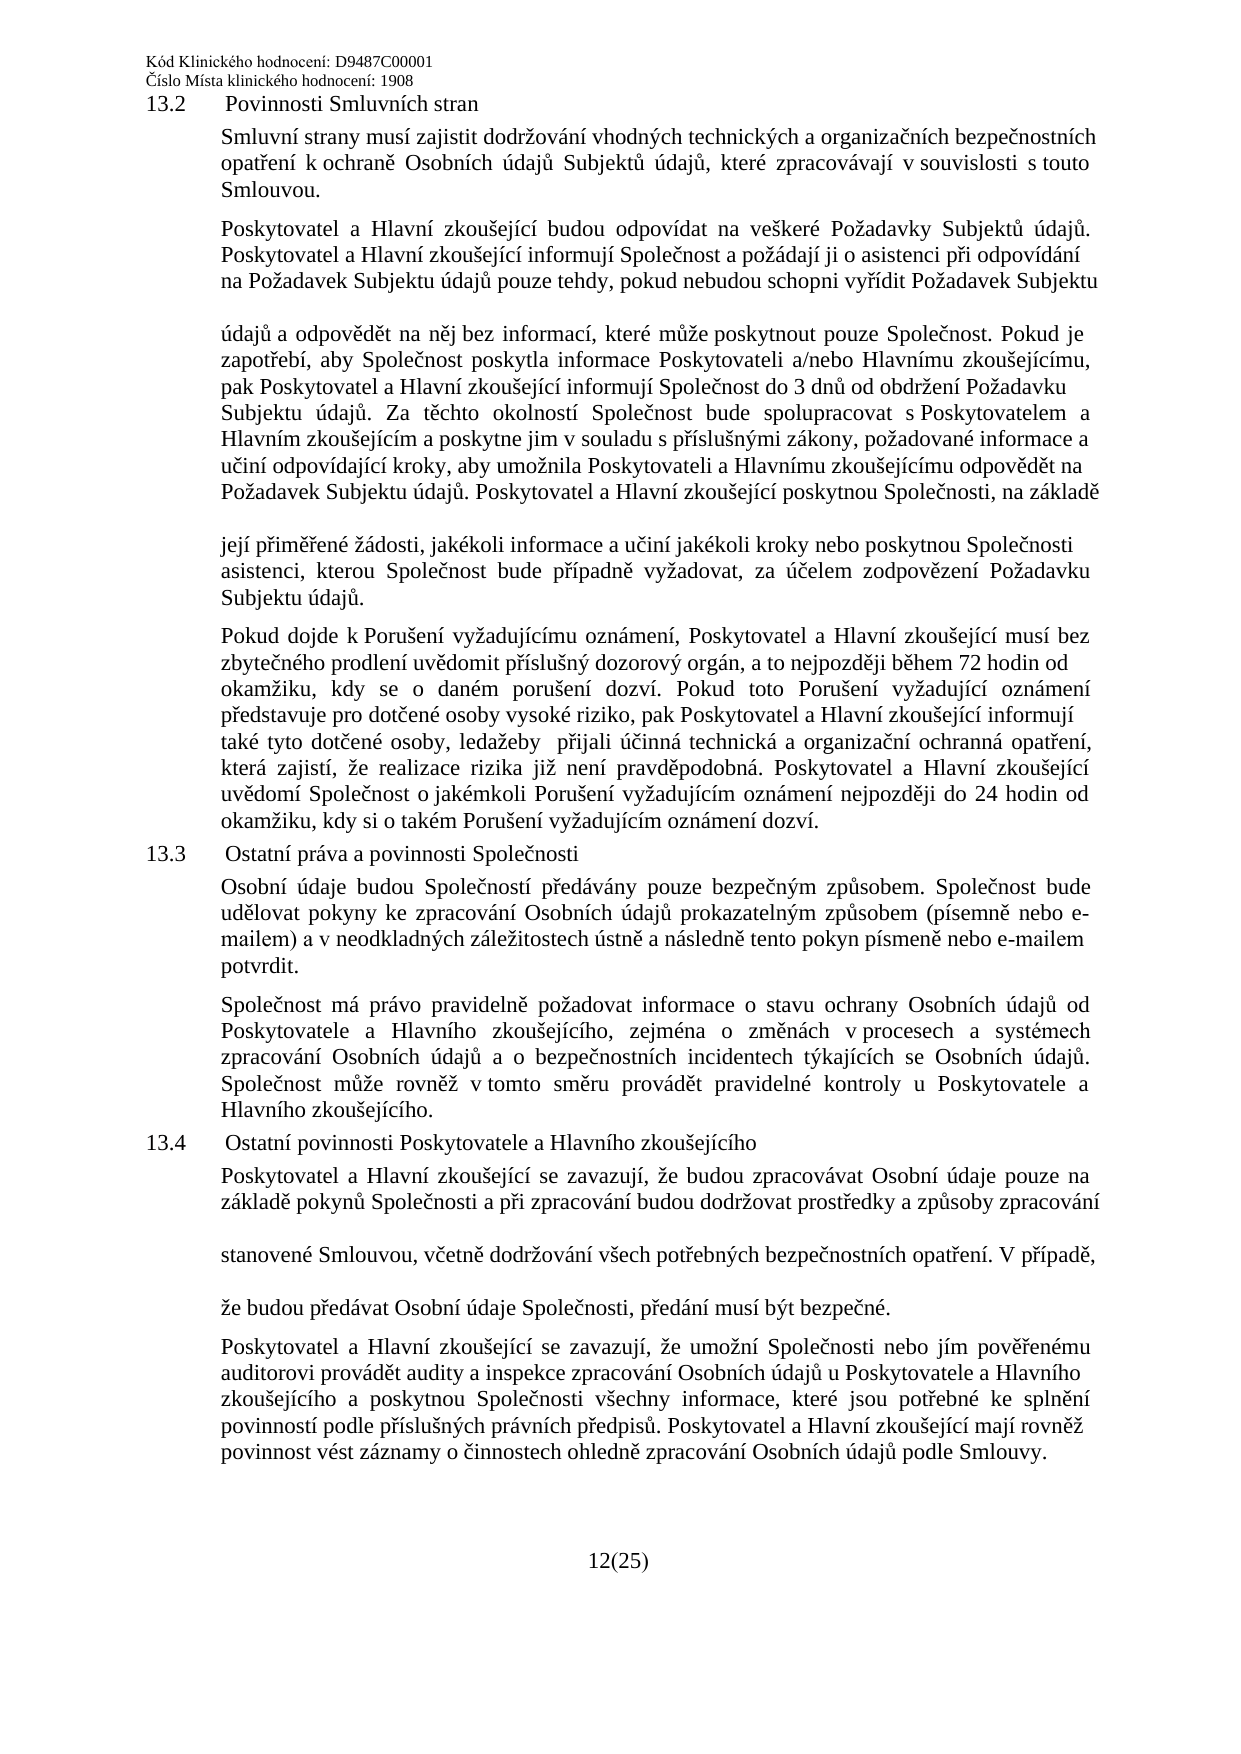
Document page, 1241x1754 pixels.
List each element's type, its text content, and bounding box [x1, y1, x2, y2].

text Poskytovatel a Hlavní zkoušející se zavazují, že budou zpracovávat Osobní údaje pouze na [146, 1162, 1188, 1188]
text 13.2 Povinnosti Smluvních stran [146, 90, 1188, 117]
text opatření k ochraně Osobních údajů Subjektů údajů, které zpracovávají v souvislosti s touto Smlouvou. [221, 149, 1106, 202]
text Společnost má právo pravidelně požadovat informace o stavu ochrany Osobních údajů od Poskytovatele a Hlavního zkoušejícího, zejména o změnách v procesech a systémech zpracování Osobních údajů a o bezpečnostních incidentech týkajících se Osobních údajů. Společnost může rovněž v tomto směru provádět pravidelné kontroly u Poskytovatele a Hlavního zkoušejícího. [221, 991, 1106, 1123]
text základě pokynů Společnosti a při zpracování budou dodržovat prostředky a způsoby zpracování stanovené Smlouvou, včetně dodržování všech potřebných bezpečnostních opatření. V případě, že budou předávat Osobní údaje Společnosti, předání musí být bezpečné. [221, 1188, 1106, 1321]
text Poskytovatel a Hlavní zkoušející se zavazují, že umožní Společnosti nebo jím pověřenému auditorovi provádět audity a inspekce zpracování Osobních údajů u Poskytovatele a Hlavního zkoušejícího a poskytnou Společnosti všechny informace, které jsou potřebné ke splnění povinností podle příslušných právních předpisů. Poskytovatel a Hlavní zkoušející mají rovněž povinnost vést záznamy o činnostech ohledně zpracování Osobních údajů podle Smlouvy. [221, 1333, 1106, 1465]
text 12(25) [588, 1547, 1188, 1573]
text Poskytovatel a Hlavní zkoušející budou odpovídat na veškeré Požadavky Subjektů údajů. Poskytovatel a Hlavní zkoušející informují Společnost a požádají ji o asistenci při odpovídání na Požadavek Subjektu údajů pouze tehdy, pokud nebudou schopni vyřídit Požadavek Subjektu údajů a odpovědět na něj bez informací, které může poskytnout pouze Společnost. Pokud je zapotřebí, aby Společnost poskytla informace Poskytovateli a/nebo Hlavnímu zkoušejícímu, pak Poskytovatel a Hlavní zkoušející informují Společnost do 3 dnů od obdržení Požadavku Subjektu údajů. Za těchto okolností Společnost bude spolupracovat s Poskytovatelem a Hlavním zkoušejícím a poskytne jim v souladu s příslušnými zákony, požadované informace a učiní odpovídající kroky, aby umožnila Poskytovateli a Hlavnímu zkoušejícímu odpovědět na Požadavek Subjektu údajů. Poskytovatel a Hlavní zkoušející poskytnou Společnosti, na základě její přiměřené žádosti, jakékoli informace a učiní jakékoli kroky nebo poskytnou Společnosti asistenci, kterou Společnost bude případně vyžadovat, za účelem zodpovězení Požadavku Subjektu údajů. [221, 215, 1106, 610]
text Pokud dojde k Porušení vyžadujícímu oznámení, Poskytovatel a Hlavní zkoušející musí bez zbytečného prodlení uvědomit příslušný dozorový orgán, a to nejpozději během 72 hodin od okamžiku, kdy se o daném porušení dozví. Pokud toto Porušení vyžadující oznámení představuje pro dotčené osoby vysoké riziko, pak Poskytovatel a Hlavní zkoušející informují také tyto dotčené osoby, ledažeby přijali účinná technická a organizační ochranná opatření, která zajistí, že realizace rizika již není pravděpodobná. Poskytovatel a Hlavní zkoušející uvědomí Společnost o jakémkoli Porušení vyžadujícím oznámení nejpozději do 24 hodin od okamžiku, kdy si o takém Porušení vyžadujícím oznámení dozví. [221, 623, 1106, 833]
text Kód Klinického hodnocení: D9487C00001 Číslo Místa klinického hodnocení: 1908 [146, 52, 447, 90]
text Osobní údaje budou Společností předávány pouze bezpečným způsobem. Společnost bude [146, 873, 1188, 899]
text udělovat pokyny ke zpracování Osobních údajů prokazatelným způsobem (písemně nebo e- mailem) a v neodkladných záležitostech ústně a následně tento pokyn písmeně nebo e-mailem potvrdit. [221, 899, 1106, 978]
text 13.3 Ostatní práva a povinnosti Společnosti [146, 840, 1188, 866]
text 13.4 Ostatní povinnosti Poskytovatele a Hlavního zkoušejícího [146, 1129, 1188, 1156]
text Smluvní strany musí zajistit dodržování vhodných technických a organizačních bezpečnostních [146, 123, 1188, 149]
